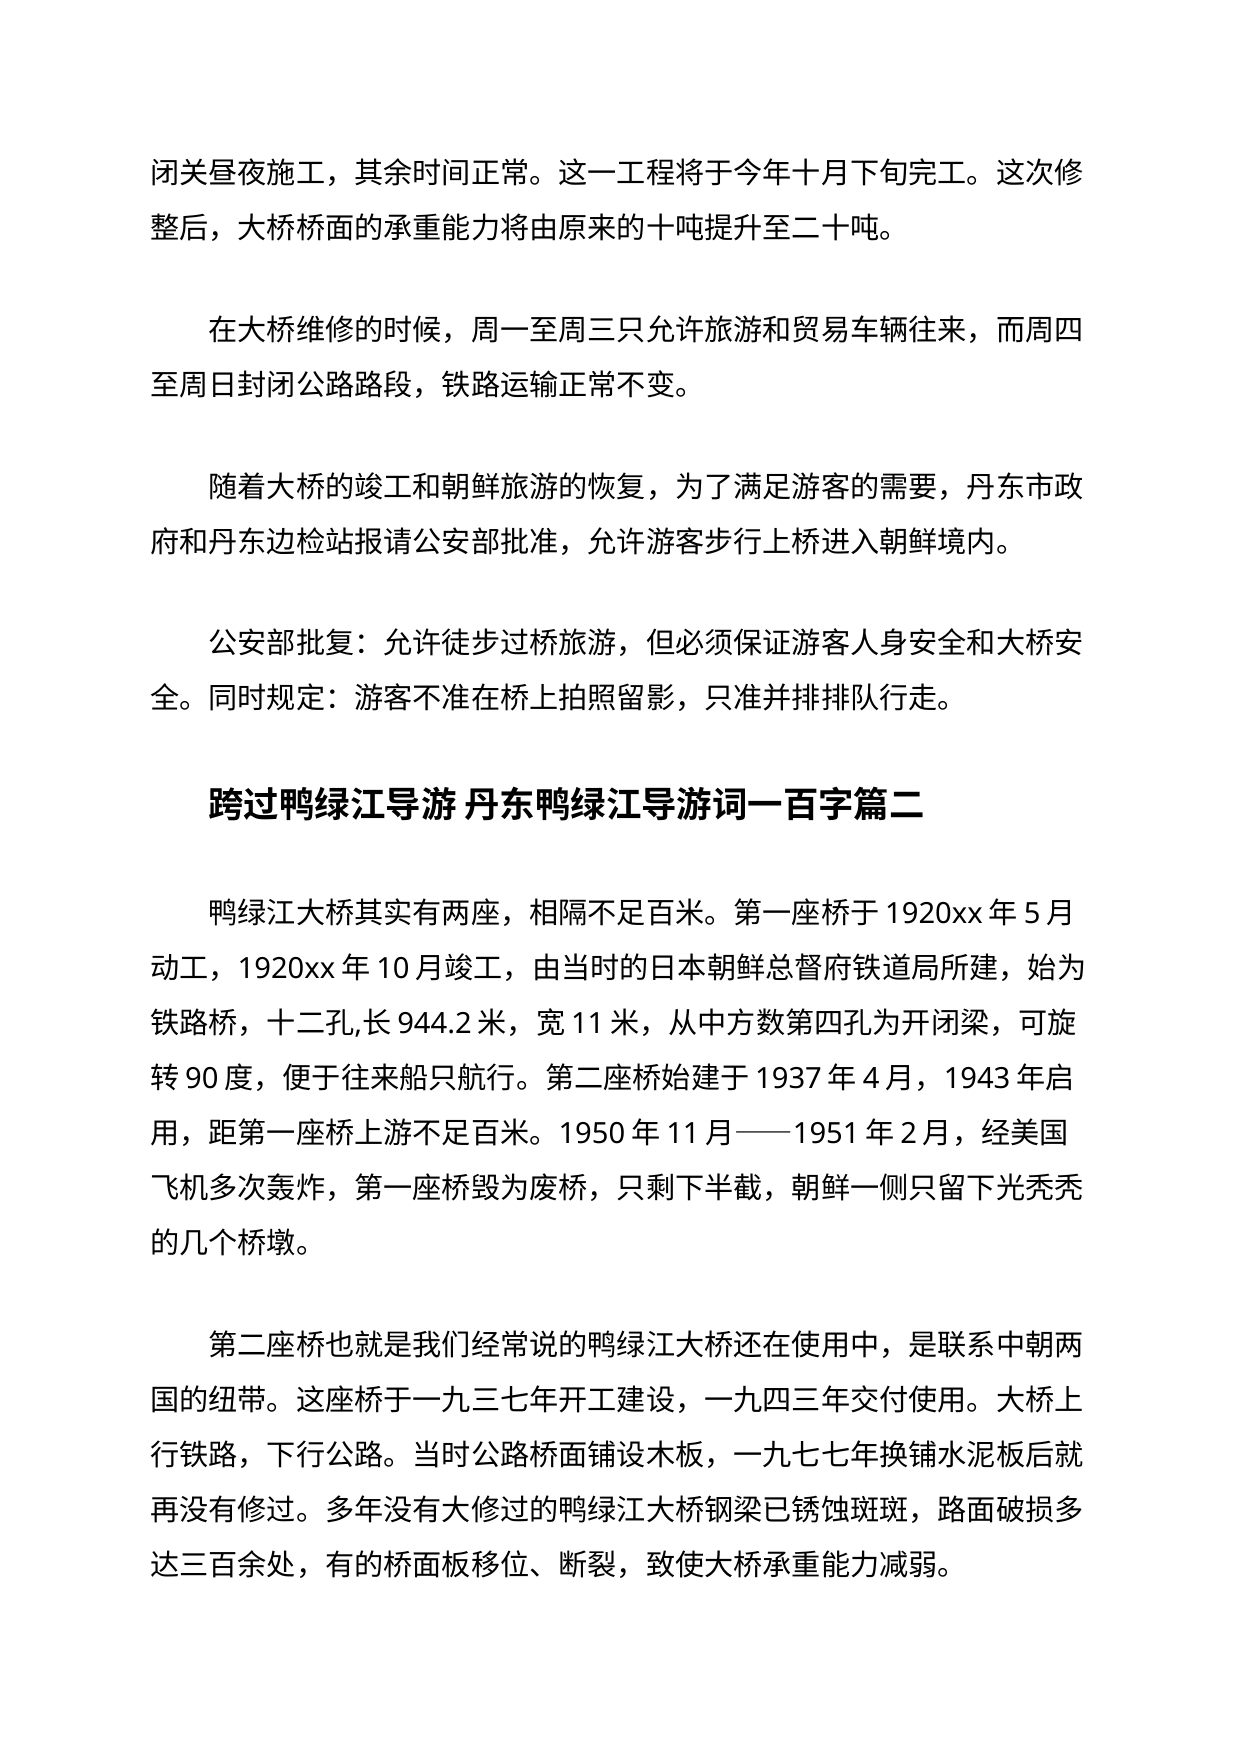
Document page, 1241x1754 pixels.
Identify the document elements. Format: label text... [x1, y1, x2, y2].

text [150, 150, 1090, 247]
text 公安部批复：允许徒步过桥旅游，但必须保证游客人身安全和大桥安全。同时规定：游客不准在桥上拍照留影，只准并排排队行走。 [150, 620, 1090, 717]
text 随着大桥的竣工和朝鲜旅游的恢复，为了满足游客的需要，丹东市政府和丹东边检站报请公安部批准，允许游客步行上桥进入朝鲜境内。 [150, 463, 1090, 561]
text 跨过鸭绿江导游 丹东鸭绿江导游词一百字篇二 [150, 777, 1090, 828]
text 在大桥维修的时候，周一至周三只允许旅游和贸易车辆往来，而周四至周日封闭公路路段，铁路运输正常不变。 [150, 307, 1090, 404]
text 鸭绿江大桥其实有两座，相隔不足百米。第一座桥于1920xx年5月动工，1920xx年10月竣工，由当时的日本朝鲜总督府铁道局所建，始为铁路桥，十二孔,长944.2米，宽11米，从中方数第四孔为开闭梁，可旋转90度，便于往来船只航行。第二座桥始建于1937年4月，1943年启用，距第一座桥上游不足百米。1950年11月——1951年2月，经美国飞机多次轰炸，第一座桥毁为废桥，只剩下半截，朝鲜一侧只留下光秃秃的几个桥墩。 [150, 890, 1090, 1262]
text 第二座桥也就是我们经常说的鸭绿江大桥还在使用中，是联系中朝两国的纽带。这座桥于一九三七年开工建设，一九四三年交付使用。大桥上行铁路，下行公路。当时公路桥面铺设木板，一九七七年换铺水泥板后就再没有修过。多年没有大修过的鸭绿江大桥钢梁已锈蚀斑斑，路面破损多达三百余处，有的桥面板移位、断裂，致使大桥承重能力减弱。 [150, 1322, 1090, 1584]
